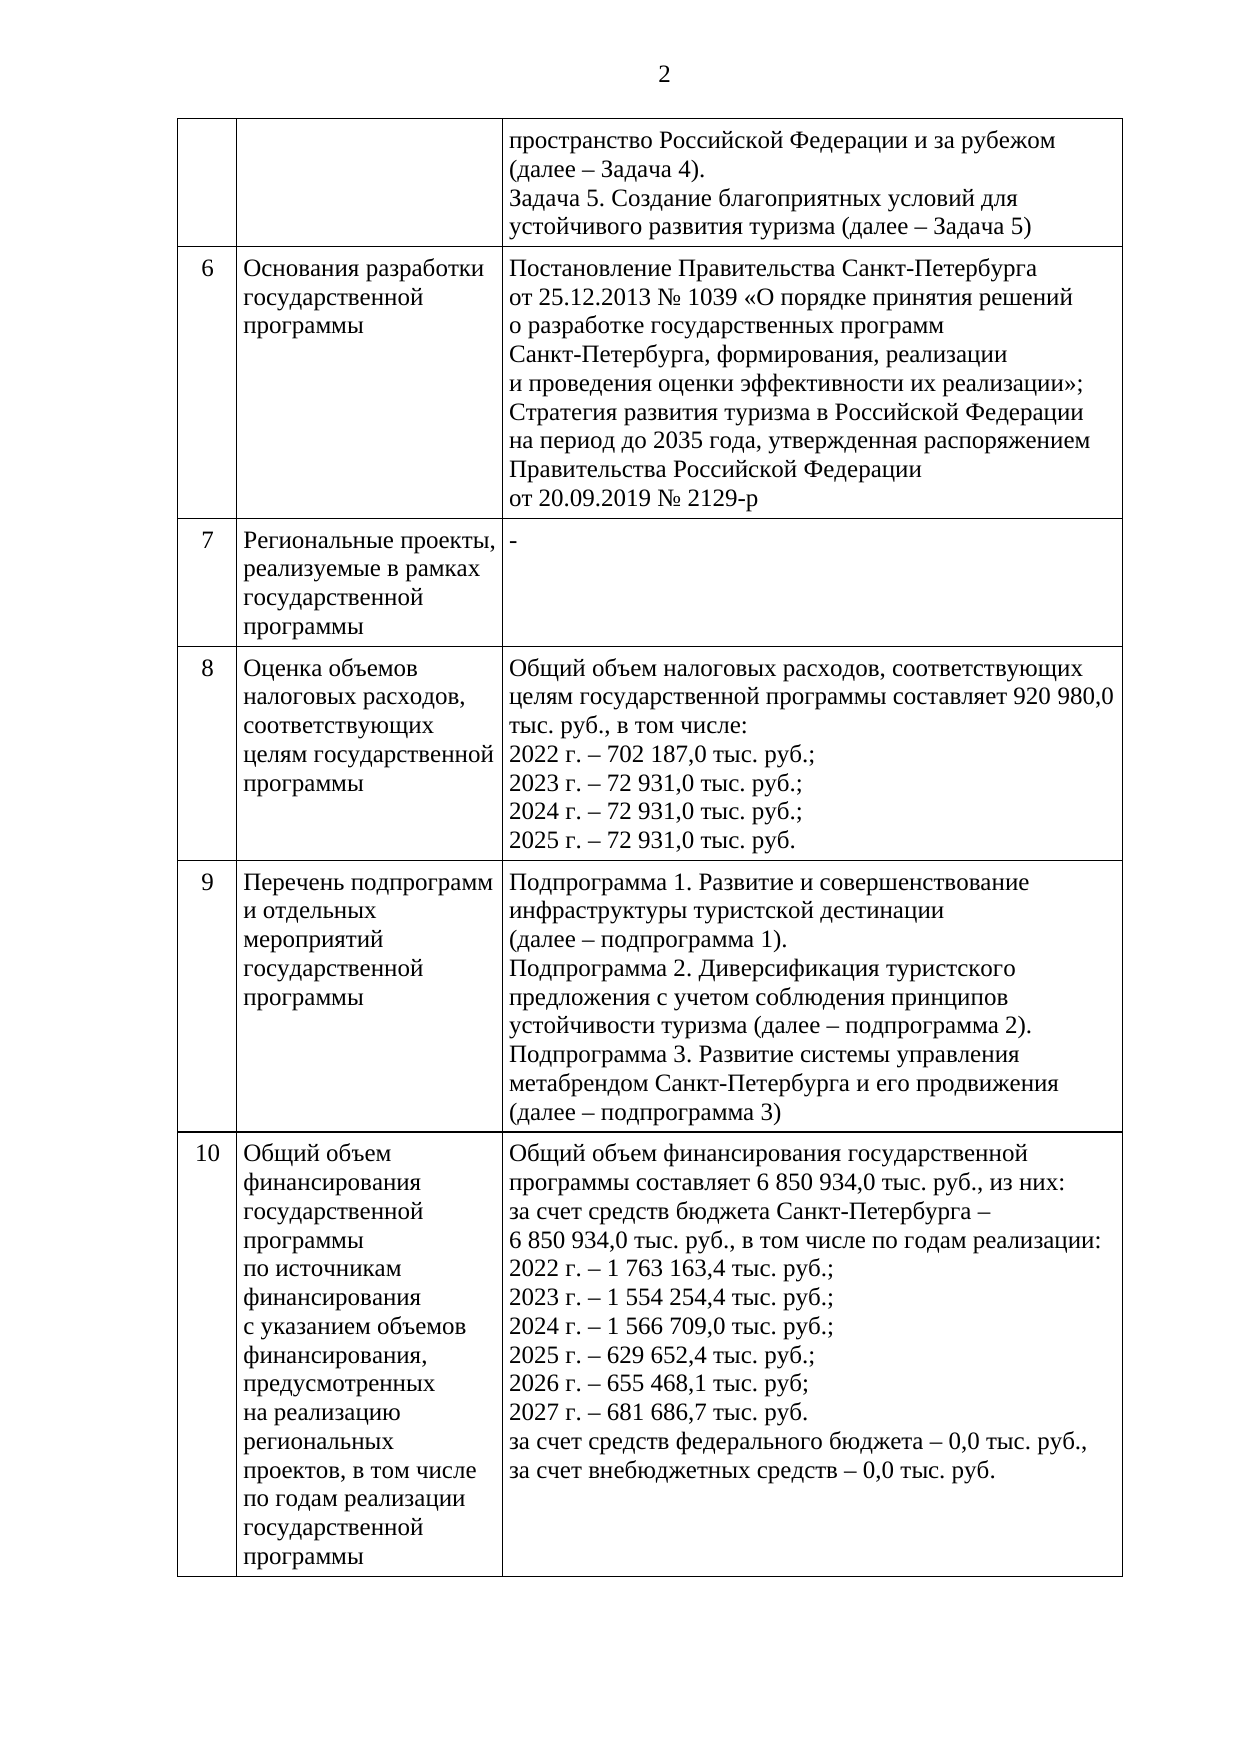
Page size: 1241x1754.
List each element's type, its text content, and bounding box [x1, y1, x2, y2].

table_cell 8 [178, 647, 236, 860]
table_cell 9 [178, 861, 236, 1131]
table_cell Общий объем налоговых расходов, соответствующих целям государственной программы составляет 920 980,0 тыс. руб., в том числе: 2022 г. – 702 187,0 тыс. руб.; 2023 г. – 72 931,0 тыс. руб.; 2024 г. – 72 931,0 тыс. руб.; 2025 г. – 72 931,0 тыс. руб. [503, 647, 1122, 860]
table_cell Оценка объемов налоговых расходов, соответствующих целям государственной программы [237, 647, 502, 860]
table_cell 10 [178, 1133, 236, 1576]
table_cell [503, 119, 1122, 246]
table_cell Общий объем финансирования государственной программы составляет 6 850 934,0 тыс. руб., из них: за счет средств бюджета Санкт-Петербурга – 6 850 934,0 тыс. руб., в том числе по годам реализации: 2022 г. – 1 763 163,4 тыс. руб.; 2023 г. – 1 554 254,4 тыс. руб.; 2024 г. – 1 566 709,0 тыс. руб.; 2025 г. – 629 652,4 тыс. руб.; 2026 г. – 655 468,1 тыс. руб; 2027 г. – 681 686,7 тыс. руб. за счет средств федерального бюджета – 0,0 тыс. руб., за счет внебюджетных средств – 0,0 тыс. руб. [503, 1133, 1122, 1576]
table_cell 6 [178, 247, 236, 518]
table_cell Перечень подпрограмм и отдельных мероприятий государственной программы [237, 861, 502, 1131]
table_cell Основания разработки государственной программы [237, 247, 502, 518]
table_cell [237, 119, 502, 246]
table_cell Общий объем финансирования государственной программы по источникам финансирования с указанием объемов финансирования, предусмотренных на реализацию региональных проектов, в том числе по годам реализации государственной программы [237, 1133, 502, 1576]
table_cell Подпрограмма 1. Развитие и совершенствование инфраструктуры туристской дестинации (далее – подпрограмма 1). Подпрограмма 2. Диверсификация туристского предложения с учетом соблюдения принципов устойчивости туризма (далее – подпрограмма 2). Подпрограмма 3. Развитие системы управления метабрендом Санкт-Петербурга и его продвижения (далее – подпрограмма 3) [503, 861, 1122, 1131]
table_cell 7 [178, 519, 236, 646]
table_cell Постановление Правительства Санкт-Петербурга от 25.12.2013 № 1039 «О порядке принятия решений о разработке государственных программ Санкт-Петербурга, формирования, реализации и проведения оценки эффективности их реализации»; Стратегия развития туризма в Российской Федерации на период до 2035 года, утвержденная распоряжением Правительства Российской Федерации от 20.09.2019 № 2129-р [503, 247, 1122, 518]
table_cell - [503, 519, 1122, 646]
table_cell 5 [178, 119, 236, 246]
table_cell Региональные проекты, реализуемые в рамках государственной программы [237, 519, 502, 646]
